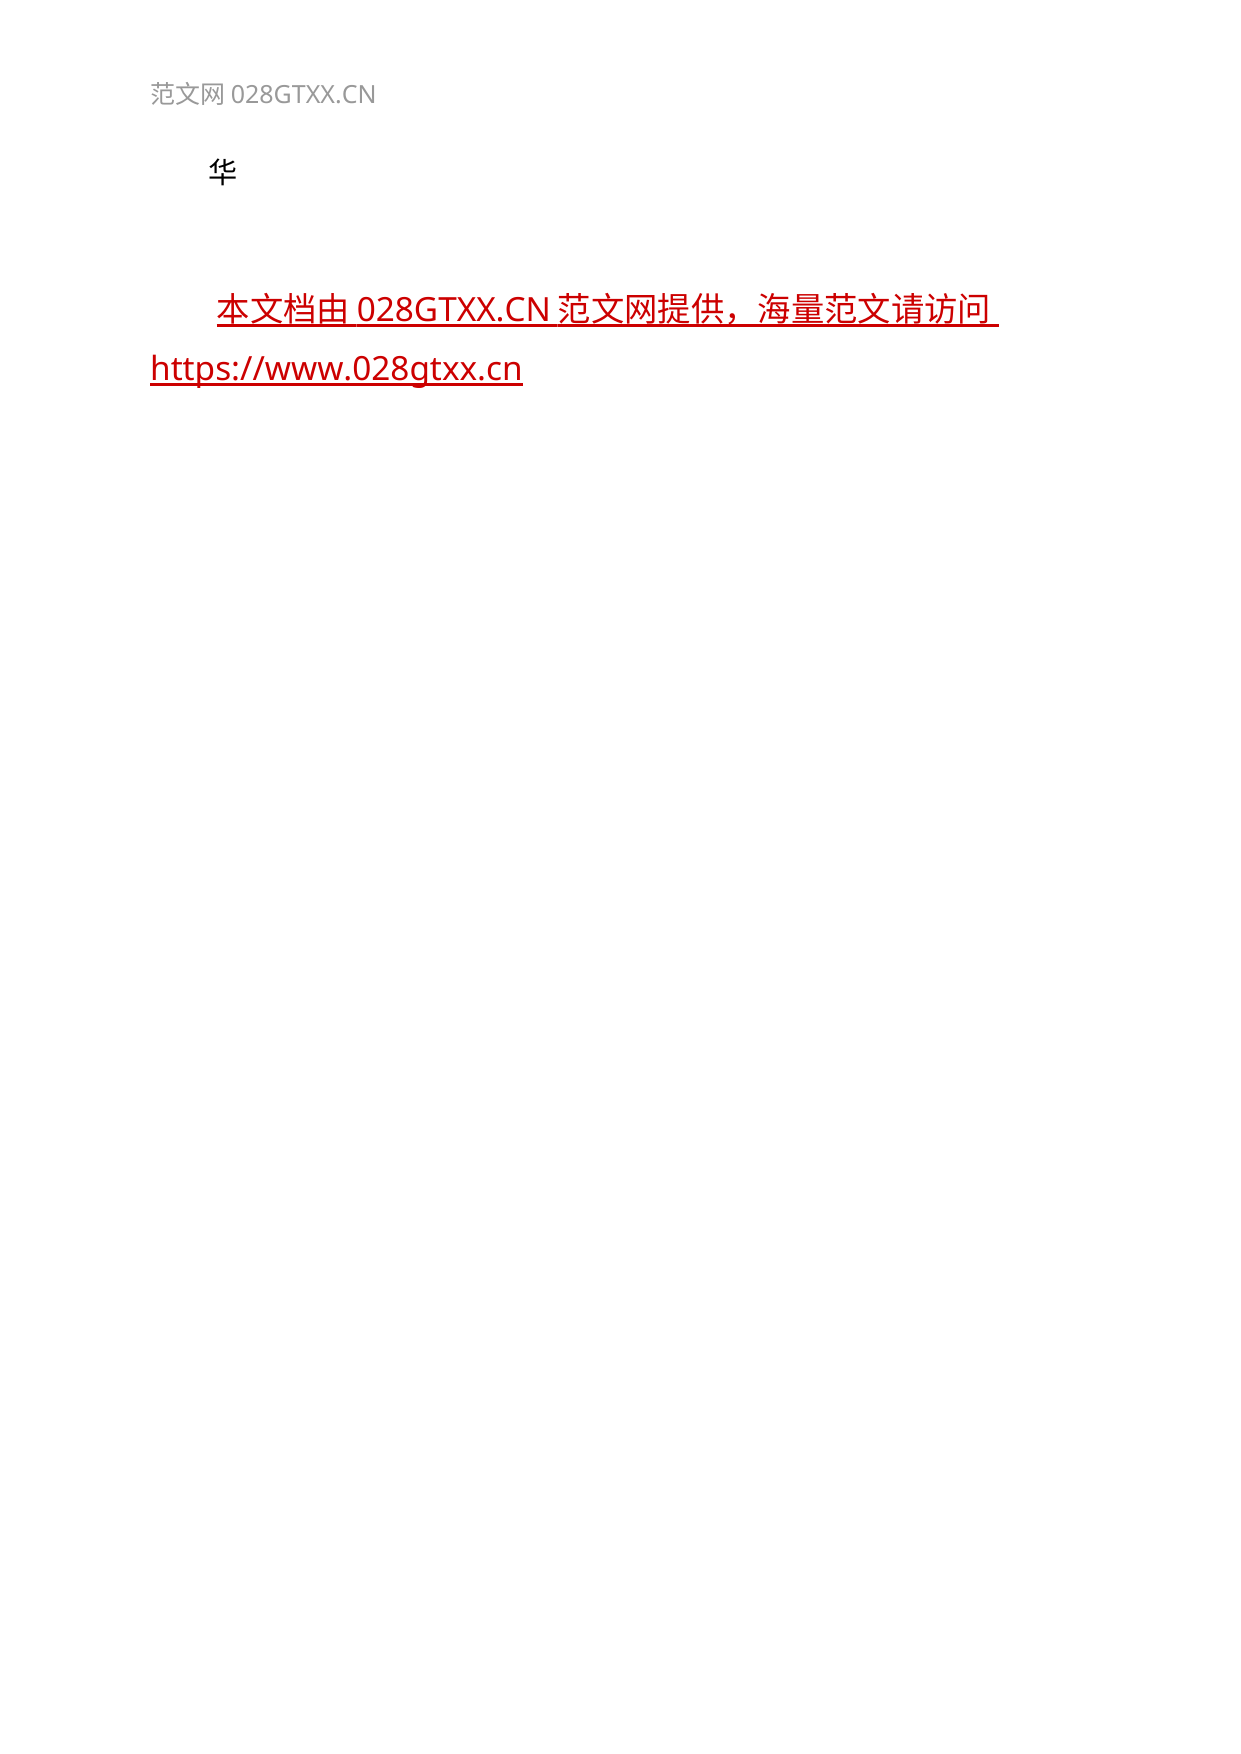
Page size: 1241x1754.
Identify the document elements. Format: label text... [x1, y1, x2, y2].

text 本文档由028GTXX.CN范文网提供，海量范文请访问 https://www.028gtxx.cn [150, 283, 1090, 390]
text 华 [150, 150, 1090, 192]
